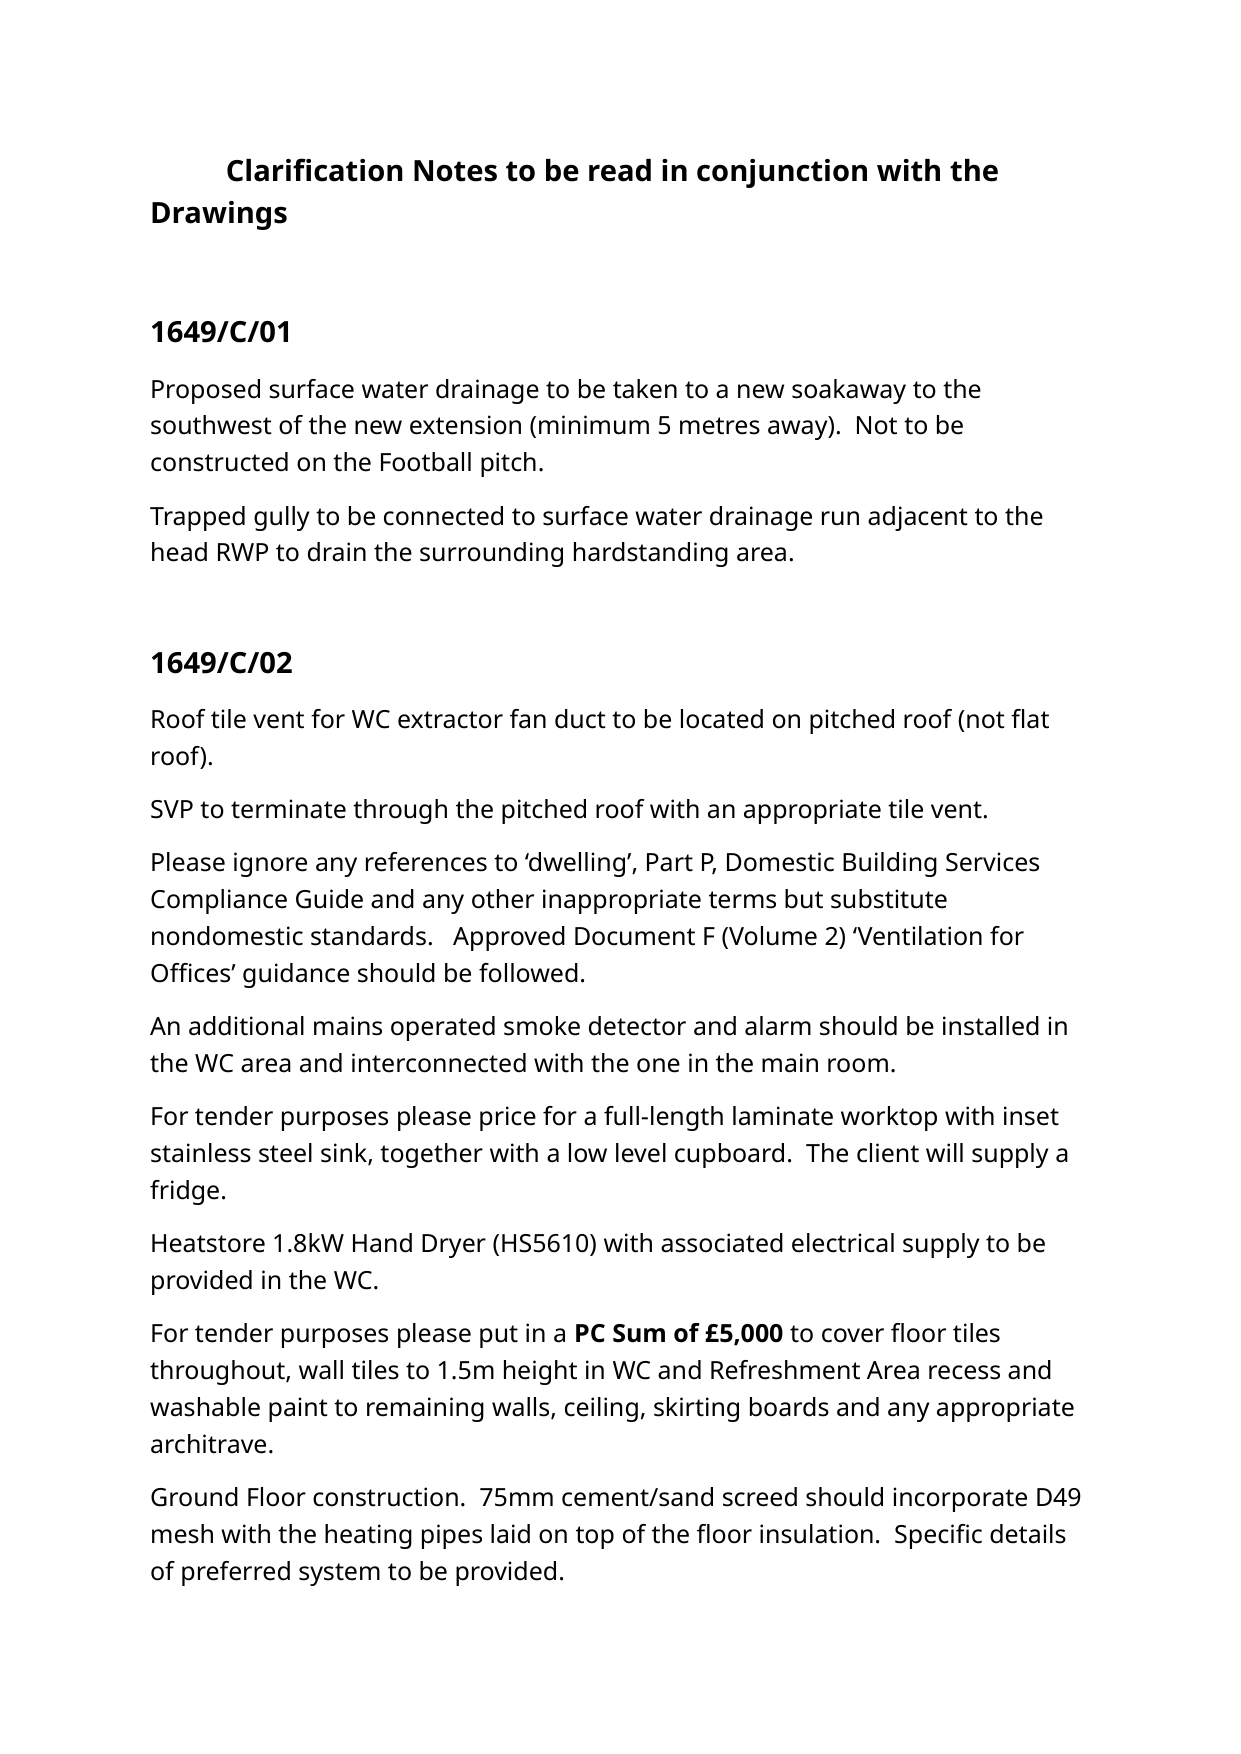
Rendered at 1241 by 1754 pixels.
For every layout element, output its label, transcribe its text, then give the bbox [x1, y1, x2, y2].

text Clarification Notes to be read in conjunction with the Drawings [150, 150, 1090, 232]
text Proposed surface water drainage to be taken to a new soakaway to the southwest of the new extension (minimum 5 metres away). Not to be constructed on the Football pitch. [150, 371, 1090, 479]
text An additional mains operated smoke detector and alarm should be installed in the WC area and interconnected with the one in the main room. [150, 1009, 1090, 1079]
text Heatstore 1.8kW Hand Dryer (HS5610) with associated electrical supply to be provided in the WC. [150, 1226, 1090, 1297]
text 1649/C/02 [150, 642, 1090, 682]
text Please ignore any references to ‘dwelling’, Part P, Domestic Building Services Compliance Guide and any other inappropriate terms but substitute nondomestic standards. Approved Document F (Volume 2) ‘Ventilation for Offices’ guidance should be followed. [150, 845, 1090, 989]
text Ground Floor construction. 75mm cement/sand screed should incorporate D49 mesh with the heating pipes laid on top of the floor insulation. Specific details of preferred system to be provided. [150, 1480, 1090, 1587]
text For tender purposes please price for a full-length laminate worktop with inset stainless steel sink, together with a low level cupboard. The client will supply a fridge. [150, 1099, 1090, 1207]
text 1649/C/01 [150, 312, 1090, 351]
text SVP to terminate through the pitched roof with an appropriate tile vent. [150, 792, 1090, 826]
text Trapped gully to be connected to surface water drainage run adjacent to the head RWP to drain the surrounding hardstanding area. [150, 498, 1090, 569]
text For tender purposes please put in a PC Sum of £5,000 to cover floor tiles throughout, wall tiles to 1.5m height in WC and Refreshment Area recess and washable paint to remaining walls, ceiling, skirting boards and any appropriate architrave. [150, 1316, 1090, 1461]
text Roof tile vent for WC extractor fan duct to be located on pitched roof (not flat roof). [150, 701, 1090, 772]
